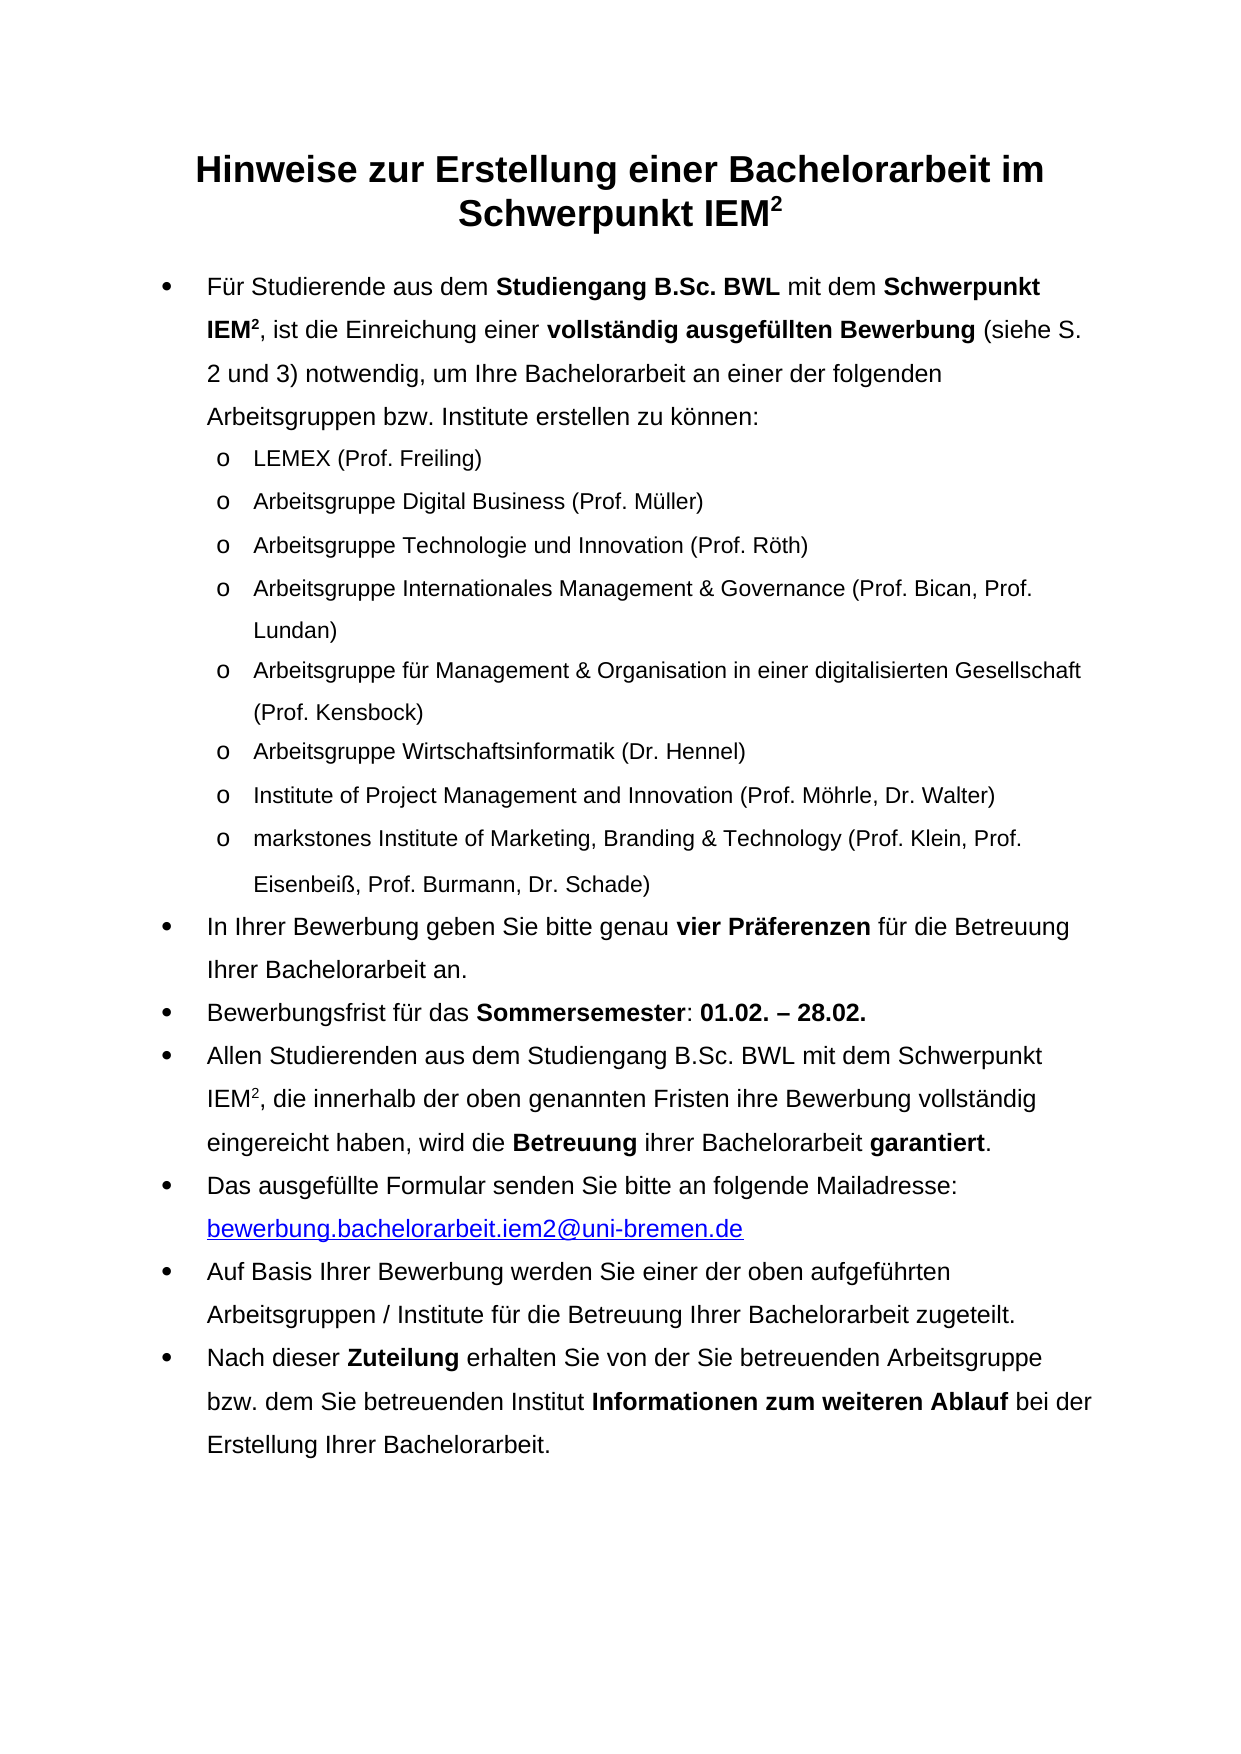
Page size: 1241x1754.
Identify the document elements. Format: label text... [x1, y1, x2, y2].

list Für Studierende aus dem Studiengang B.Sc. BWL mit dem Schwerpunkt IEM2, ist die Einreichung einer vollständig ausgefüllten Bewerbung (siehe S. 2 und 3) notwendig, um Ihre Bachelorarbeit an einer der folgenden Arbeitsgruppen bzw. Institute erstellen zu können: [162, 272, 1093, 431]
list Arbeitsgruppe Technologie und Innovation (Prof. Röth) [216, 532, 1093, 561]
list LEMEX (Prof. Freiling) [216, 445, 1093, 474]
text Hinweise zur Erstellung einer Bachelorarbeit im Schwerpunkt IEM2 [148, 148, 1093, 234]
list Arbeitsgruppe Digital Business (Prof. Müller) [216, 488, 1093, 517]
list markstones Institute of Marketing, Branding & Technology (Prof. Klein, Prof. Eisenbeiß, Prof. Burmann, Dr. Schade) [216, 825, 1093, 897]
list Auf Basis Ihrer Bewerbung werden Sie einer der oben aufgeführten Arbeitsgruppen / Institute für die Betreuung Ihrer Bachelorarbeit zugeteilt. [162, 1257, 1093, 1329]
list Das ausgefüllte Formular senden Sie bitte an folgende Mailadresse: bewerbung.bachelorarbeit.iem2@uni-bremen.de [162, 1171, 1093, 1243]
list Allen Studierenden aus dem Studiengang B.Sc. BWL mit dem Schwerpunkt IEM2, die innerhalb der oben genannten Fristen ihre Bewerbung vollständig eingereicht haben, wird die Betreuung ihrer Bachelorarbeit garantiert. [162, 1041, 1093, 1156]
list Bewerbungsfrist für das Sommersemester: 01.02. – 28.02. [162, 998, 1093, 1027]
list Nach dieser Zuteilung erhalten Sie von der Sie betreuenden Arbeitsgruppe bzw. dem Sie betreuenden Institut Informationen zum weiteren Ablauf bei der Erstellung Ihrer Bachelorarbeit. [162, 1343, 1093, 1458]
list Arbeitsgruppe für Management & Organisation in einer digitalisierten Gesellschaft (Prof. Kensbock) [216, 657, 1093, 725]
list Institute of Project Management and Innovation (Prof. Möhrle, Dr. Walter) [216, 782, 1093, 811]
list In Ihrer Bewerbung geben Sie bitte genau vier Präferenzen für die Betreuung Ihrer Bachelorarbeit an. [162, 912, 1093, 984]
list Arbeitsgruppe Wirtschaftsinformatik (Dr. Hennel) [216, 738, 1093, 767]
list Arbeitsgruppe Internationales Management & Governance (Prof. Bican, Prof. Lundan) [216, 575, 1093, 644]
